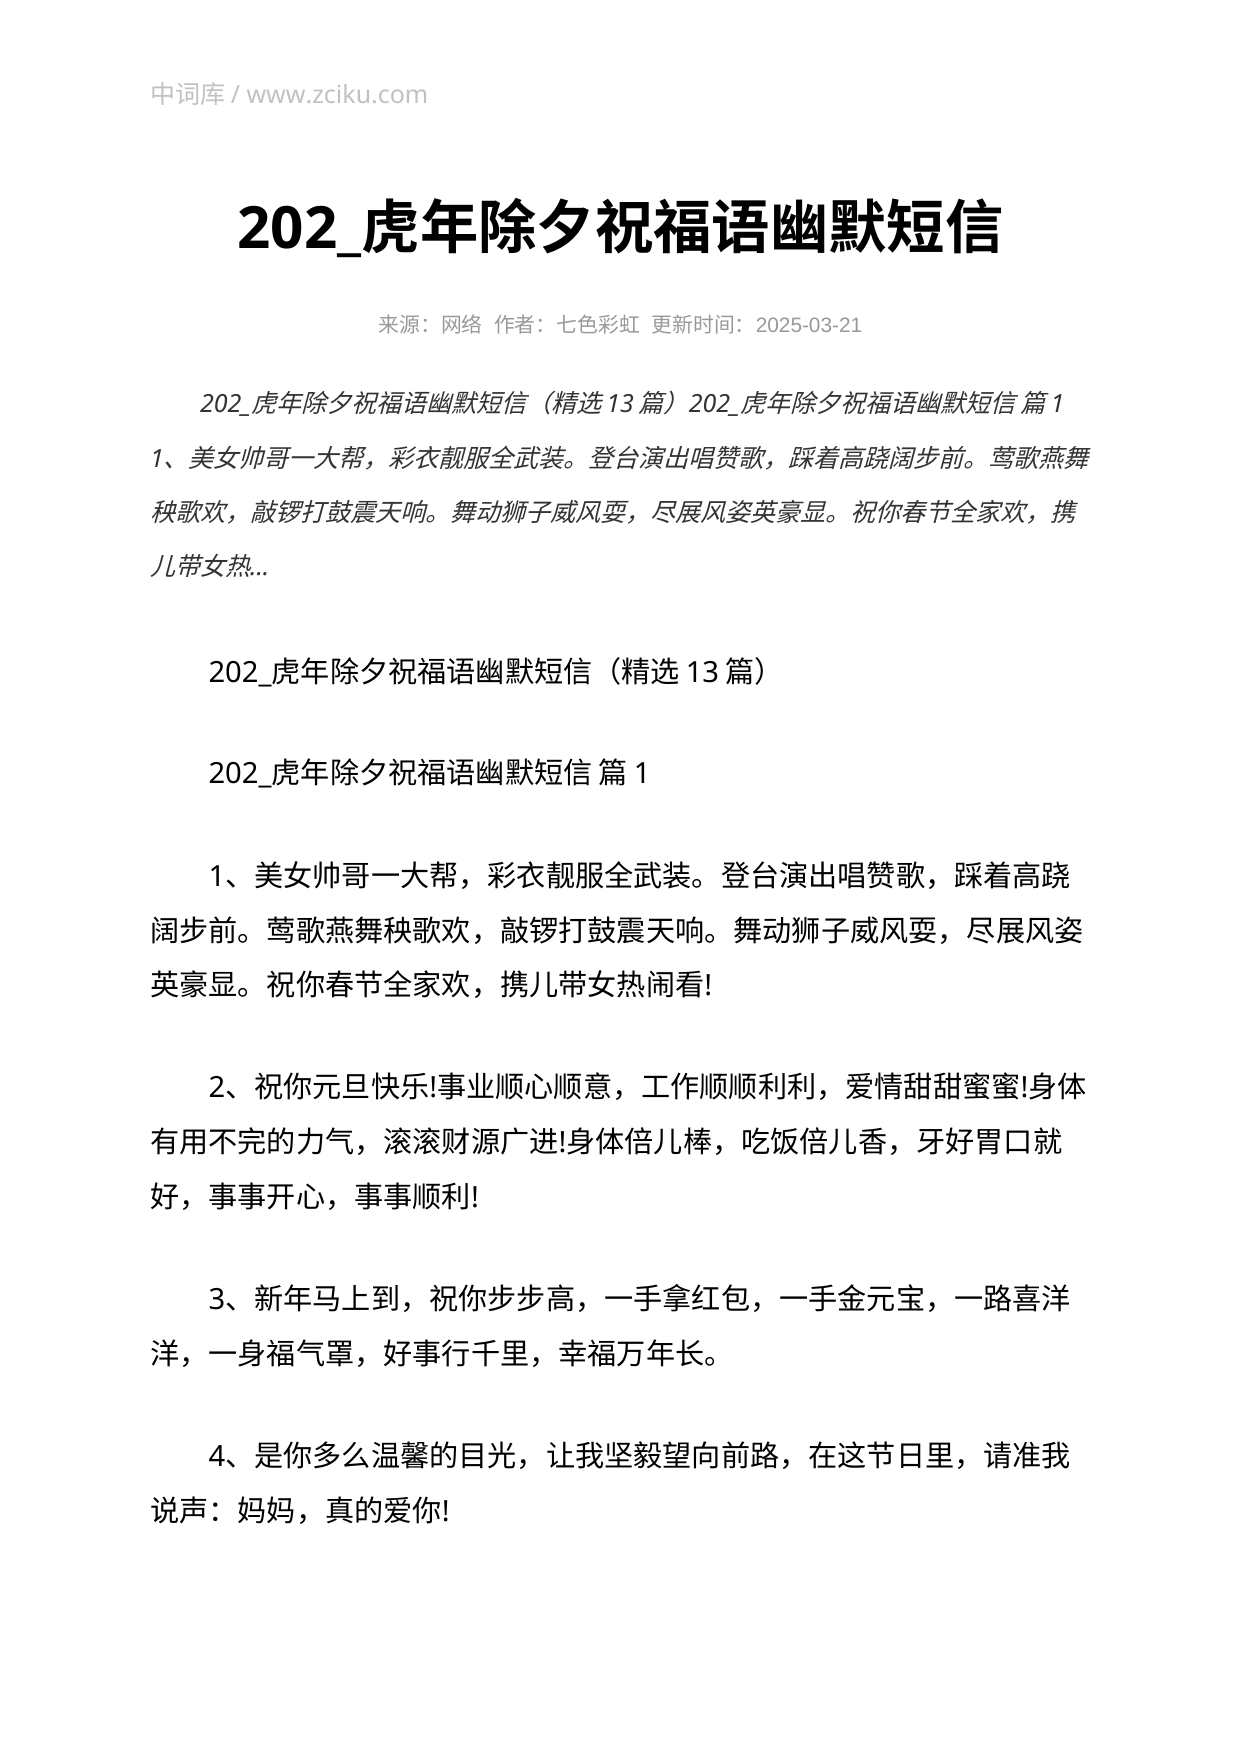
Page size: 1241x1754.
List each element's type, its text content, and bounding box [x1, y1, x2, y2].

text 202_虎年除夕祝福语幽默短信 篇1 [150, 750, 1090, 792]
text 2、祝你元旦快乐!事业顺心顺意，工作顺顺利利，爱情甜甜蜜蜜!身体有用不完的力气，滚滚财源广进!身体倍儿棒，吃饭倍儿香，牙好胃口就好，事事开心，事事顺利! [150, 1064, 1090, 1216]
subtitle 202_虎年除夕祝福语幽默短信 [150, 181, 1090, 266]
text 4、是你多么温馨的目光，让我坚毅望向前路，在这节日里，请准我说声：妈妈，真的爱你! [150, 1433, 1090, 1530]
text 3、新年马上到，祝你步步高，一手拿红包，一手金元宝，一路喜洋洋，一身福气罩，好事行千里，幸福万年长。 [150, 1276, 1090, 1373]
text 202_虎年除夕祝福语幽默短信（精选13篇） [150, 648, 1090, 691]
text 来源：网络 作者：七色彩虹 更新时间：2025-03-21 [150, 313, 1090, 337]
text 202_虎年除夕祝福语幽默短信（精选13篇）202_虎年除夕祝福语幽默短信 篇1 1、美女帅哥一大帮，彩衣靓服全武装。登台演出唱赞歌，踩着高跷阔步前。莺歌燕舞秧歌欢，敲锣打鼓震天响。舞动狮子威风耍，尽展风姿英豪显。祝你春节全家欢，携儿带女热... [150, 384, 1090, 583]
text 1、美女帅哥一大帮，彩衣靓服全武装。登台演出唱赞歌，踩着高跷阔步前。莺歌燕舞秧歌欢，敲锣打鼓震天响。舞动狮子威风耍，尽展风姿英豪显。祝你春节全家欢，携儿带女热闹看! [150, 852, 1090, 1004]
